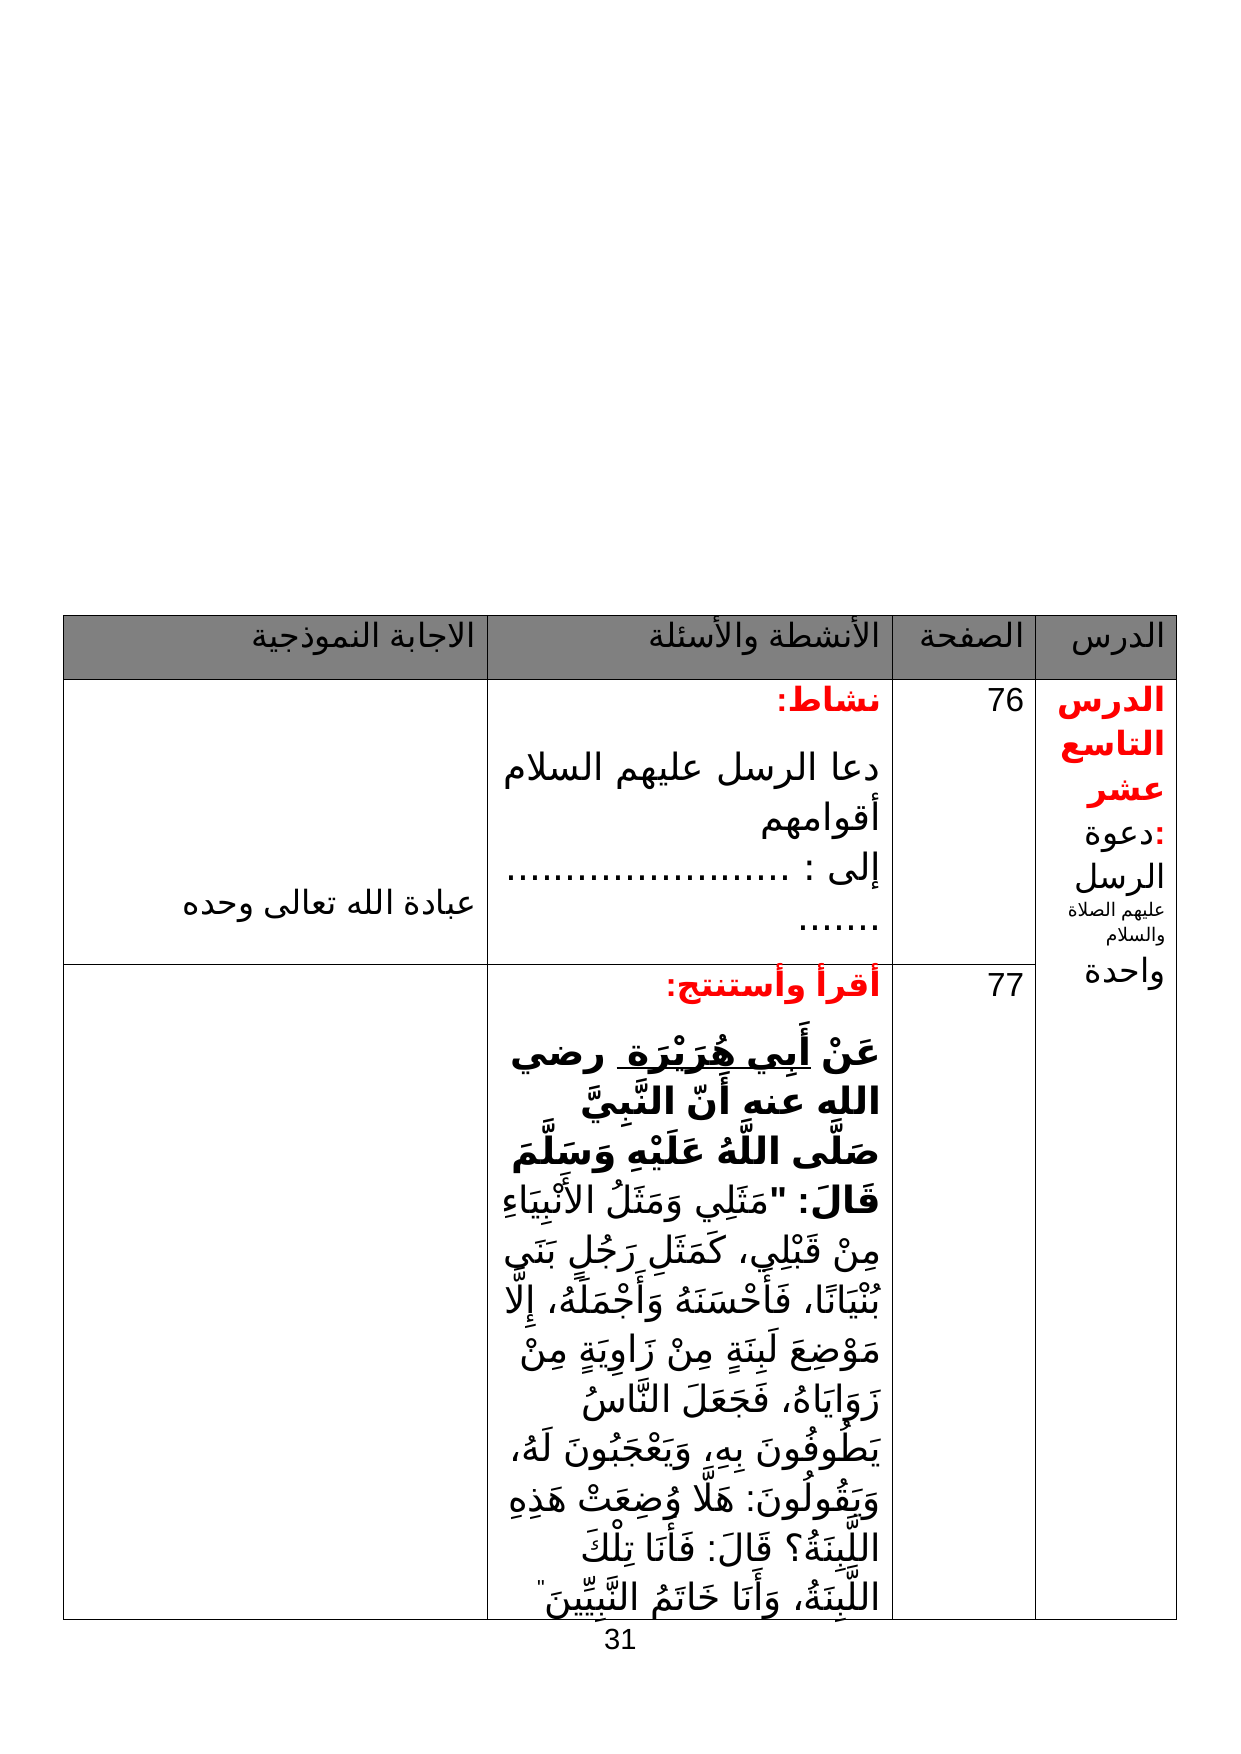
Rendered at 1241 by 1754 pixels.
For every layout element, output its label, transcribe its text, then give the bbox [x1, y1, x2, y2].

table_cell عبادة الله تعالى وحده [64, 680, 487, 964]
table_cell 77 [893, 965, 1035, 1618]
table_cell نشاط: دعا الرسل عليهم السلام أقوامهم إلى : ............................... [488, 680, 892, 964]
table_header الاجابة النموذجية [64, 616, 487, 679]
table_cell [64, 965, 487, 1618]
table_cell 76 [893, 680, 1035, 964]
table_header الصفحة [893, 616, 1035, 679]
table_cell الدرس التاسع عشر:دعوة الرسل عليهم الصلاة والسلام واحدة [1036, 680, 1176, 1618]
table_header الأنشطة والأسئلة [488, 616, 892, 679]
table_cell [488, 965, 892, 1618]
table_header الدرس [1036, 616, 1176, 679]
